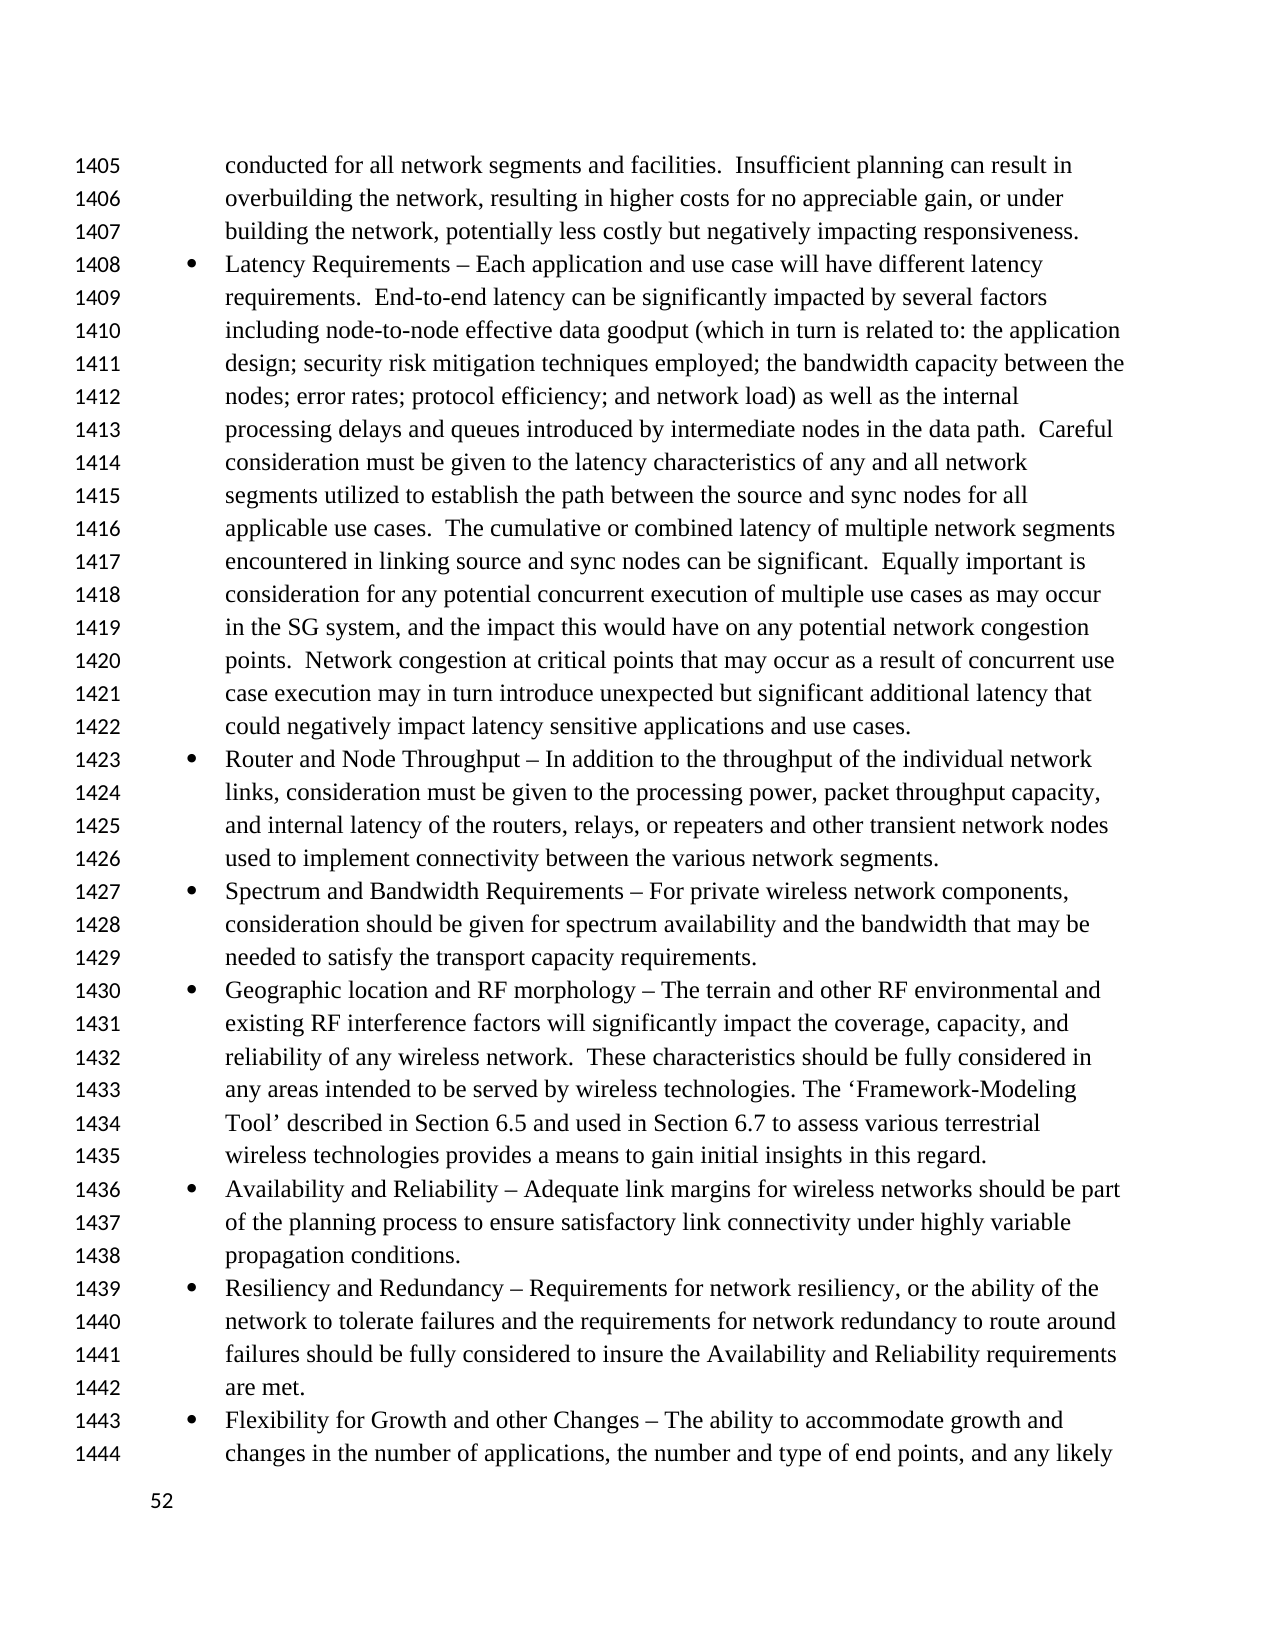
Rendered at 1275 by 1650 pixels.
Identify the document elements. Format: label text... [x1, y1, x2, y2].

list Latency Requirements – Each application and use case will have different latency requirements. End-to-end latency can be significantly impacted by several factors including node-to-node effective data goodput (which in turn is related to: the application design; security risk mitigation techniques employed; the bandwidth capacity between the nodes; error rates; protocol efficiency; and network load) as well as the internal processing delays and queues introduced by intermediate nodes in the data path. Careful consideration must be given to the latency characteristics of any and all network segments utilized to establish the path between the source and sync nodes for all applicable use cases. The cumulative or combined latency of multiple network segments encountered in linking source and sync nodes can be significant. Equally important is consideration for any potential concurrent execution of multiple use cases as may occur in the SG system, and the impact this would have on any potential network congestion points. Network congestion at critical points that may occur as a result of concurrent use case execution may in turn introduce unexpected but significant additional latency that could negatively impact latency sensitive applications and use cases. [187, 249, 1125, 740]
list Resiliency and Redundancy – Requirements for network resiliency, or the ability of the network to tolerate failures and the requirements for network redundancy to route around failures should be fully considered to insure the Availability and Reliability requirements are met. [187, 1273, 1125, 1401]
list Spectrum and Bandwidth Requirements – For private wireless network components, consideration should be given for spectrum availability and the bandwidth that may be needed to satisfy the transport capacity requirements. [187, 876, 1125, 971]
list Router and Node Throughput – In addition to the throughput of the individual network links, consideration must be given to the processing power, packet throughput capacity, and internal latency of the routers, relays, or repeaters and other transient network nodes used to implement connectivity between the various network segments. [187, 744, 1125, 872]
list Geographic location and RF morphology – The terrain and other RF environmental and existing RF interference factors will significantly impact the coverage, capacity, and reliability of any wireless network. These characteristics should be fully considered in any areas intended to be served by wireless technologies. The ‘Framework-Modeling Tool’ described in Section 6.5 and used in Section 6.7 to assess various terrestrial wireless technologies provides a means to gain initial insights in this regard. [187, 976, 1125, 1169]
list Availability and Reliability – Adequate link margins for wireless networks should be part of the planning process to ensure satisfactory link connectivity under highly variable propagation conditions. [187, 1174, 1125, 1268]
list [187, 150, 1125, 245]
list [187, 1405, 1125, 1467]
